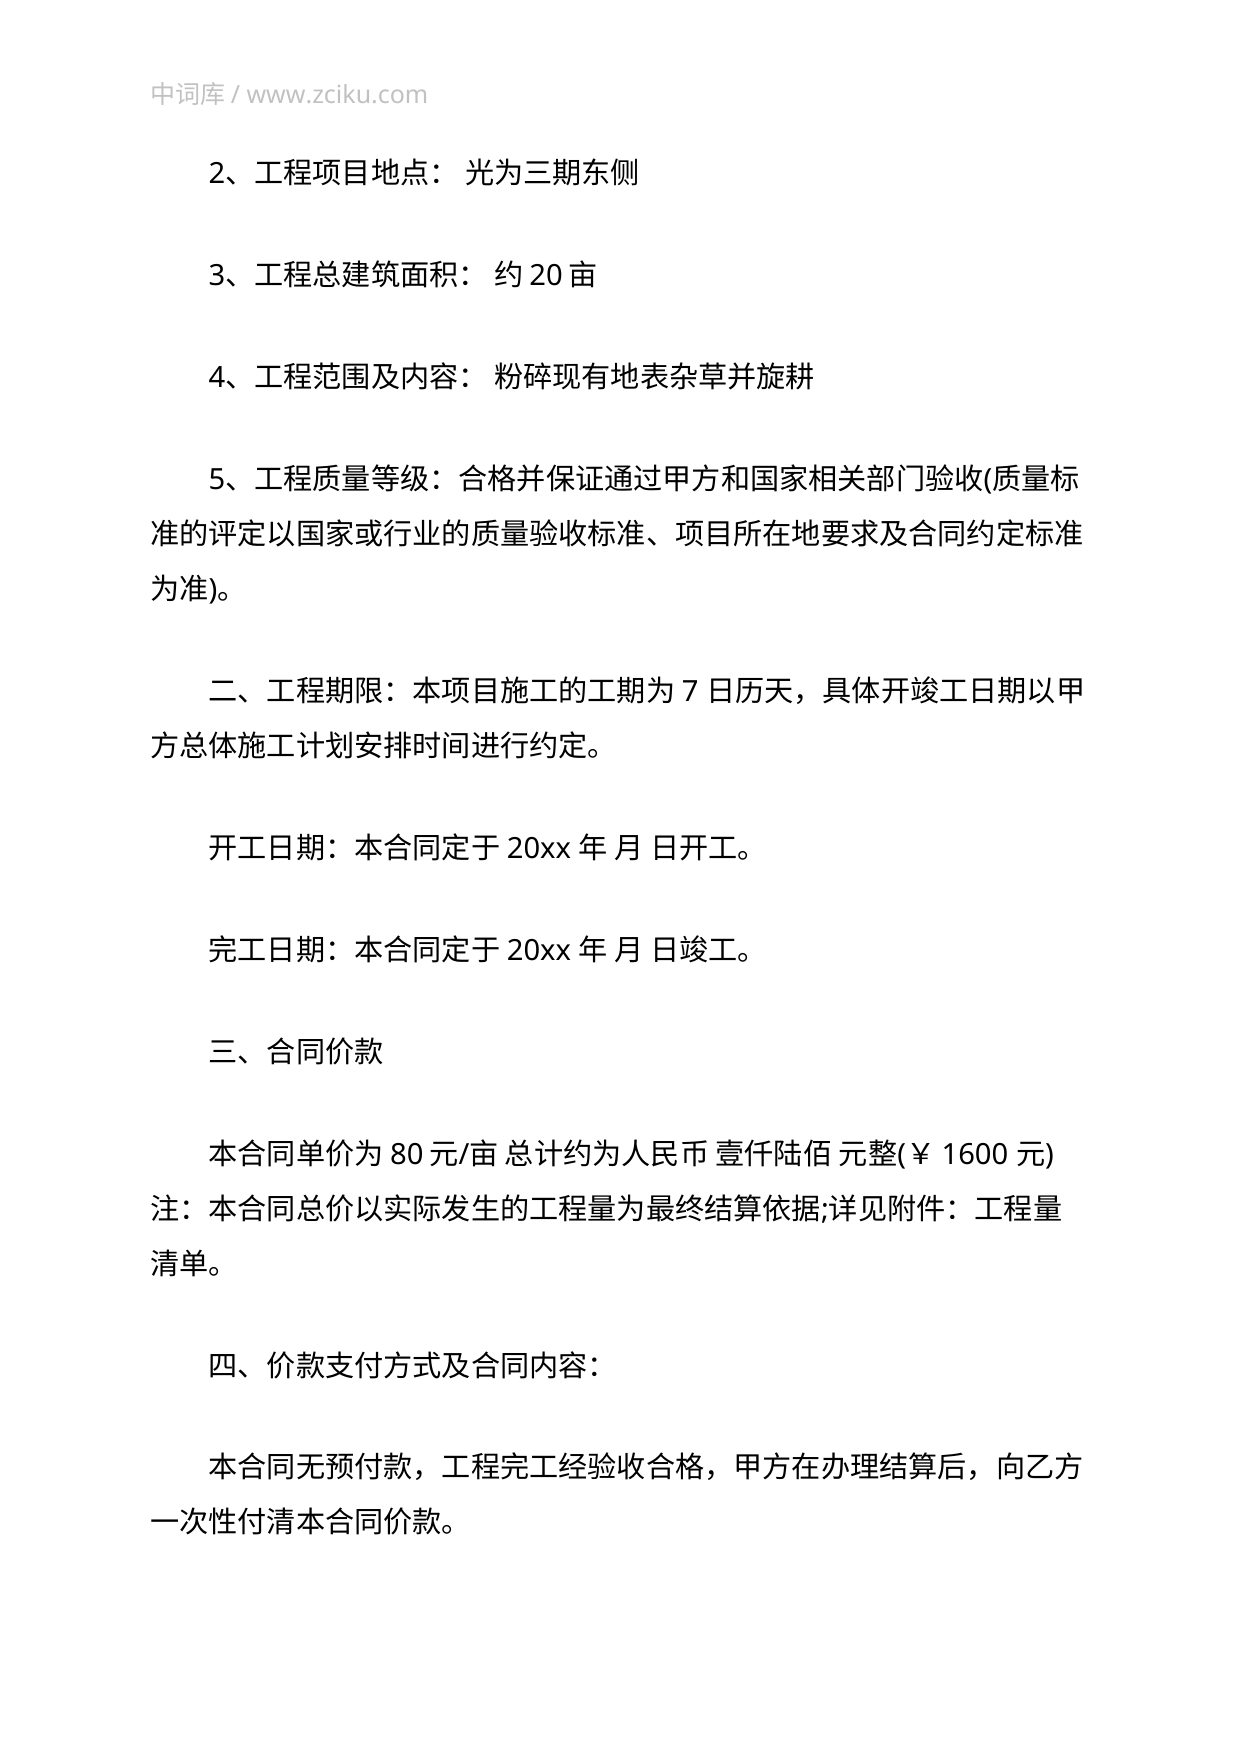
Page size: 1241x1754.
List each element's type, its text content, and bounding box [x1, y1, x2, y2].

text 三、合同价款 [150, 1028, 1090, 1071]
text 开工日期：本合同定于 20xx 年 月 日开工。 [150, 824, 1090, 867]
text 本合同无预付款，工程完工经验收合格，甲方在办理结算后，向乙方一次性付清本合同价款。 [150, 1444, 1090, 1541]
text 四、价款支付方式及合同内容： [150, 1342, 1090, 1384]
text 2、工程项目地点： 光为三期东侧 [150, 150, 1090, 192]
text 二、工程期限：本项目施工的工期为 7 日历天，具体开竣工日期以甲方总体施工计划安排时间进行约定。 [150, 668, 1090, 765]
text 完工日期：本合同定于 20xx 年 月 日竣工。 [150, 927, 1090, 969]
text 4、工程范围及内容： 粉碎现有地表杂草并旋耕 [150, 354, 1090, 396]
text 3、工程总建筑面积： 约20亩 [150, 252, 1090, 294]
text 本合同单价为 80元/亩 总计约为人民币 壹仟陆佰 元整(￥ 1600 元) 注：本合同总价以实际发生的工程量为最终结算依据;详见附件：工程量清单。 [150, 1130, 1090, 1283]
text 5、工程质量等级：合格并保证通过甲方和国家相关部门验收(质量标准的评定以国家或行业的质量验收标准、项目所在地要求及合同约定标准为准)。 [150, 456, 1090, 608]
